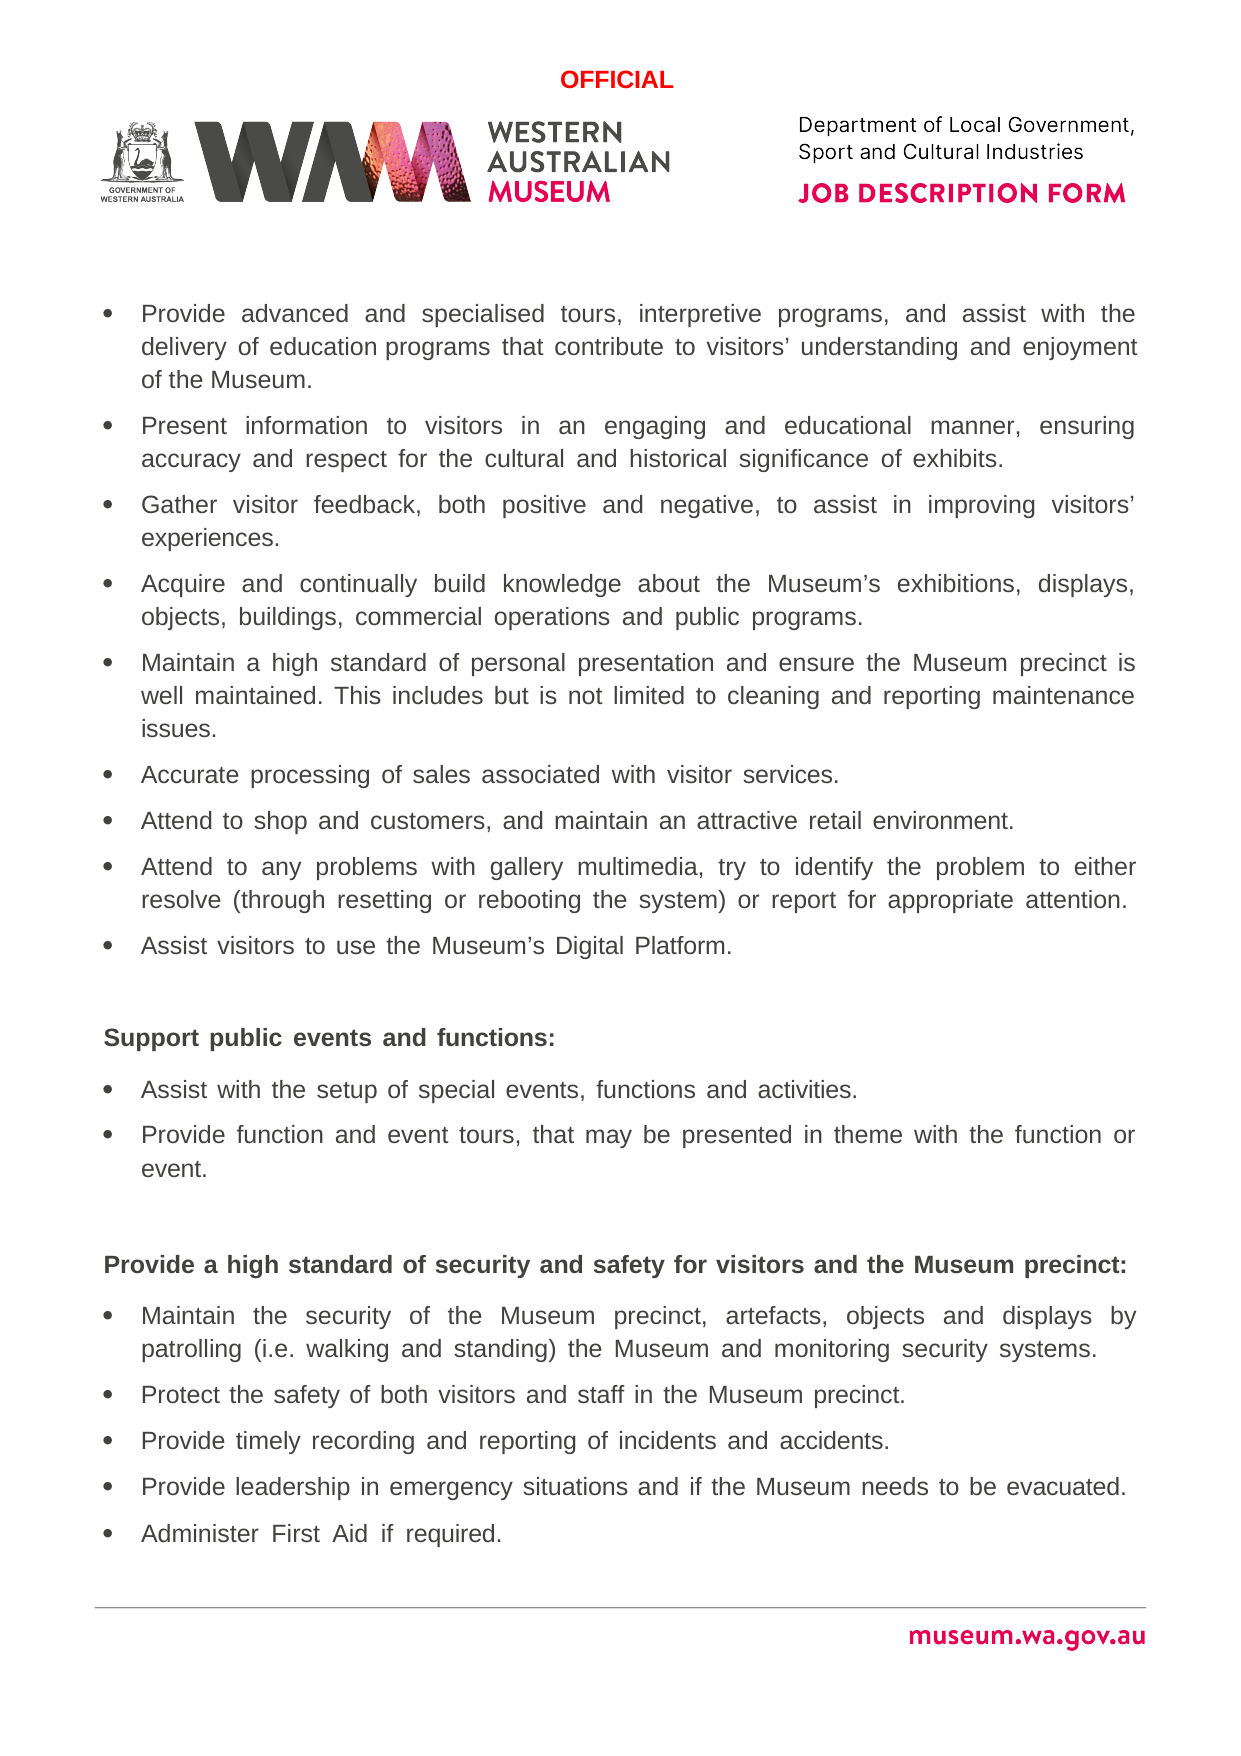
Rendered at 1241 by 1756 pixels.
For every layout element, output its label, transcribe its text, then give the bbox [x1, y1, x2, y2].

list Assist visitors to use the Museum’s Digital Platform. [103, 931, 1166, 960]
list Provide leadership in emergency situations and if the Museum needs to be evacuated. [103, 1472, 1166, 1501]
list Attend to shop and customers, and maintain an attractive retail environment. [103, 806, 1166, 834]
list Protect the safety of both visitors and staff in the Museum precinct. [103, 1380, 1166, 1409]
list Assist with the setup of special events, functions and activities. [103, 1074, 1166, 1103]
list Maintain the security of the Museum precinct, artefacts, objects and displays by patrolling (i.e. walking and standing) the Museum and monitoring security systems. [103, 1301, 1137, 1363]
list Provide timely recording and reporting of incidents and accidents. [103, 1426, 1166, 1455]
list Maintain a high standard of personal presentation and ensure the Museum precinct is well maintained. This includes but is not limited to cleaning and reporting maintenance issues. [103, 647, 1137, 742]
list Acquire and continually build knowledge about the Museum’s exhibitions, displays, objects, buildings, commercial operations and public programs. [103, 569, 1137, 631]
subtitle Provide a high standard of security and safety for visitors and the Museum precinct: [103, 1250, 1166, 1279]
list Provide function and event tours, that may be presented in theme with the function or event. [103, 1121, 1137, 1182]
list Attend to any problems with gallery multimedia, try to identify the problem to either resolve (through resetting or rebooting the system) or report for appropriate attention. [103, 852, 1138, 914]
list Present information to visitors in an engaging and educational manner, ensuring accuracy and respect for the cultural and historical significance of exhibits. [103, 411, 1137, 473]
subtitle Support public events and functions: [103, 1023, 1166, 1052]
list Gather visitor feedback, both positive and negative, to assist in improving visitors’ experiences. [103, 490, 1137, 552]
picture [94, 116, 1147, 1651]
list Accurate processing of sales associated with visitor services. [103, 760, 1166, 789]
list Provide advanced and specialised tours, interpretive programs, and assist with the delivery of education programs that contribute to visitors’ understanding and enjoyment of the Museum. [103, 299, 1138, 394]
list Administer First Aid if required. [103, 1518, 1166, 1547]
